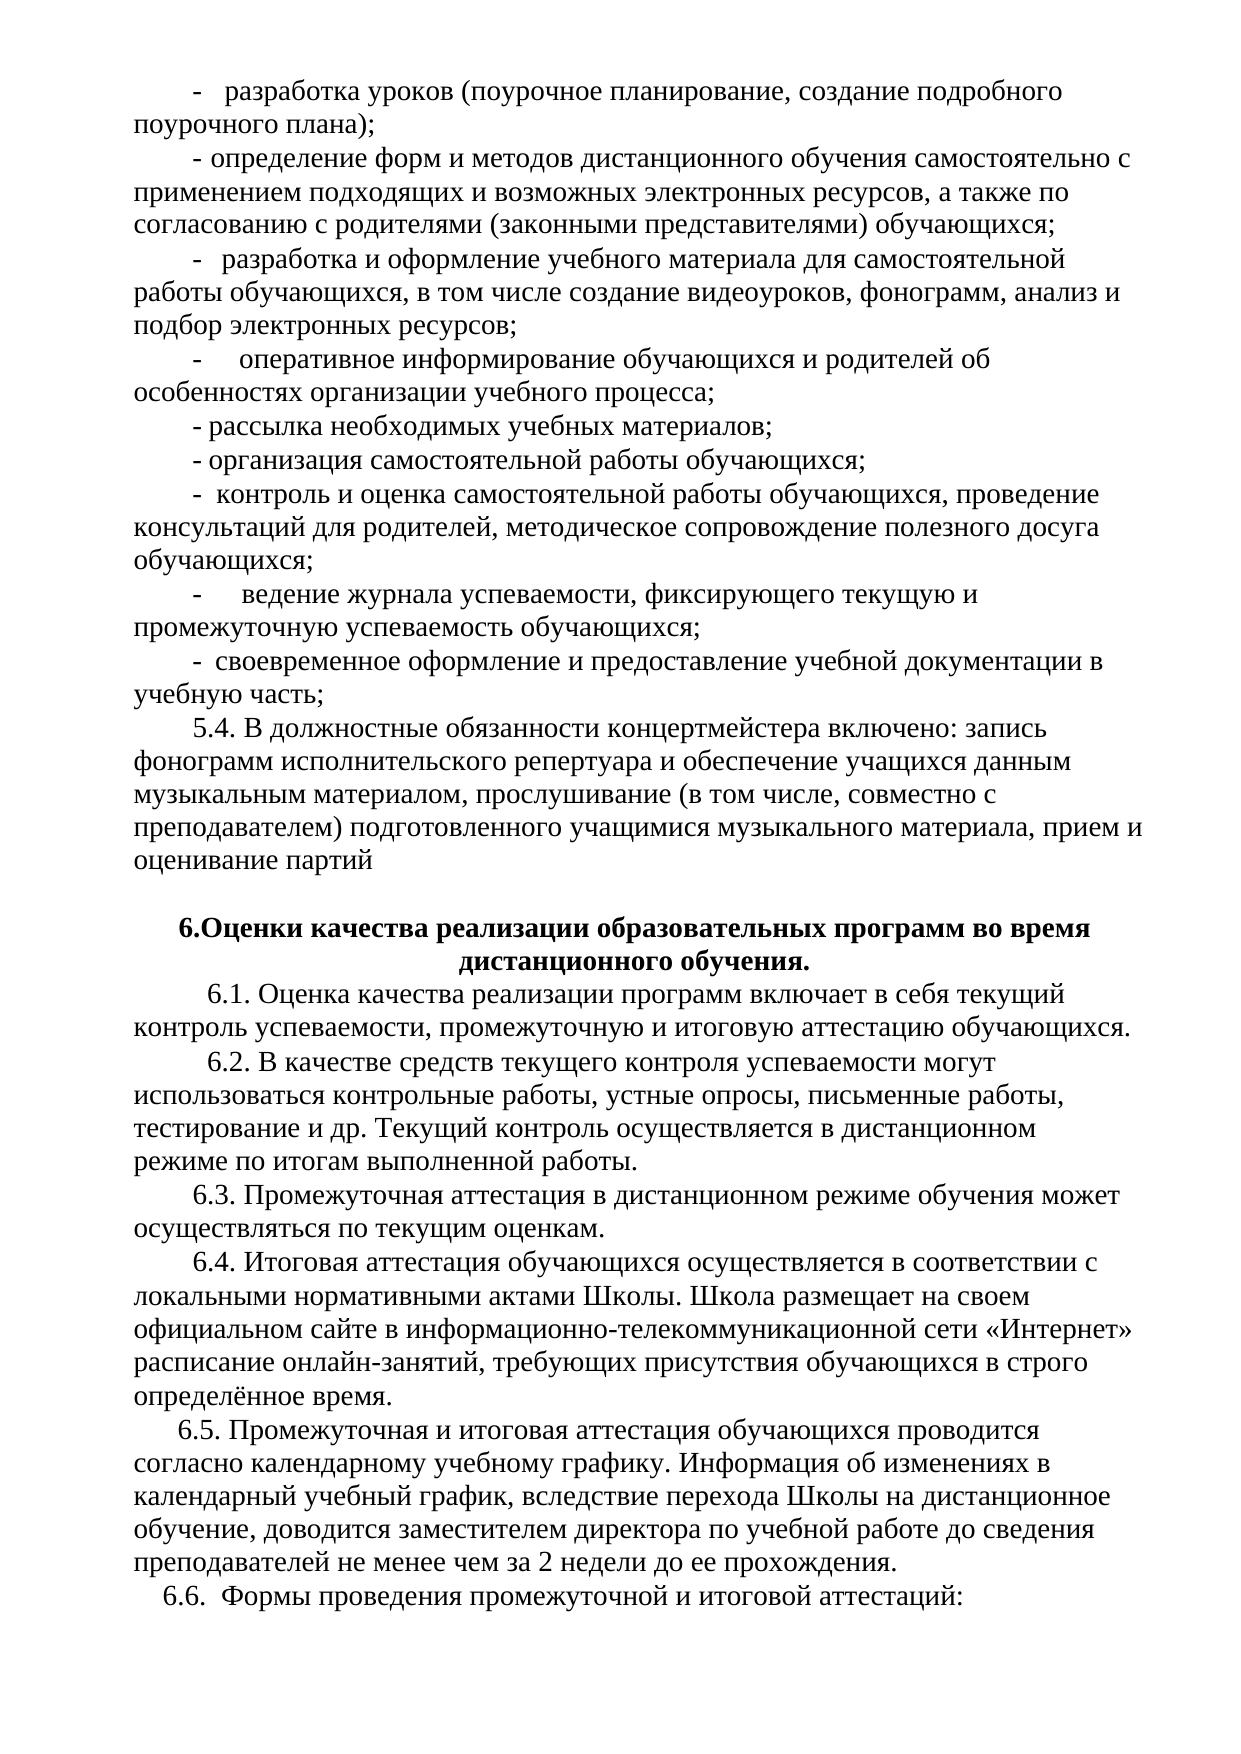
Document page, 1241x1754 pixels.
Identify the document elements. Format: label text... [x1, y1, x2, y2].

list ведение журнала успеваемости, фиксирующего текущую и промежуточную успеваемость обучающихся; [133, 577, 1136, 643]
text 6.6. Формы проведения промежуточной и итоговой аттестаций: [162, 1578, 1152, 1611]
text 6.5. Промежуточная и итоговая аттестация обучающихся проводится согласно календарному учебному графику. Информация об изменениях в календарный учебный график, вследствие перехода Школы на дистанционное обучение, доводится заместителем директора по учебной работе до сведения преподавателей не менее чем за 2 недели до ее прохождения. [133, 1413, 1138, 1577]
text 6.3. Промежуточная аттестация в дистанционном режиме обучения может осуществляться по текущим оценкам. [133, 1178, 1138, 1243]
list своевременное оформление и предоставление учебной документации в учебную часть; [133, 644, 1138, 709]
text 5.4. В должностные обязанности концертмейстера включено: запись фонограмм исполнительского репертуара и обеспечение учащихся данным музыкальным материалом, прослушивание (в том числе, совместно с преподавателем) подготовленного учащимися музыкального материала, прием и оценивание партий [133, 711, 1152, 875]
list контроль и оценка самостоятельной работы обучающихся, проведение консультаций для родителей, методическое сопровождение полезного досуга обучающихся; [133, 477, 1138, 576]
list разработка и оформление учебного материала для самостоятельной работы обучающихся, в том числе создание видеоуроков, фонограмм, анализ и подбор электронных ресурсов; [133, 242, 1138, 341]
list организация самостоятельной работы обучающихся; [192, 442, 1152, 475]
text 6.1. Оценка качества реализации программ включает в себя текущий контроль успеваемости, промежуточную и итоговую аттестацию обучающихся. [133, 978, 1136, 1043]
list рассылка необходимых учебных материалов; [192, 408, 1152, 441]
text 6.4. Итоговая аттестация обучающихся осуществляется в соответствии с локальными нормативными актами Школы. Школа размещает на своем официальном сайте в информационно-телекоммуникационной сети «Интернет» расписание онлайн-занятий, требующих присутствия обучающихся в строго определённое время. [133, 1245, 1138, 1411]
text 6.2. В качестве средств текущего контроля успеваемости могут использоваться контрольные работы, устные опросы, письменные работы, тестирование и др. Текущий контроль осуществляется в дистанционном режиме по итогам выполненной работы. [133, 1045, 1138, 1176]
list оперативное информирование обучающихся и родителей об особенностях организации учебного процесса; [133, 343, 1138, 408]
list определение форм и методов дистанционного обучения самостоятельно с применением подходящих и возможных электронных ресурсов, а также по согласованию с родителями (законными представителями) обучающихся; [133, 141, 1136, 240]
list разработка уроков (поурочное планирование, создание подробного поурочного плана); [133, 75, 1136, 140]
text 6.Оценки качества реализации образовательных программ во время дистанционного обучения. [133, 912, 1136, 977]
